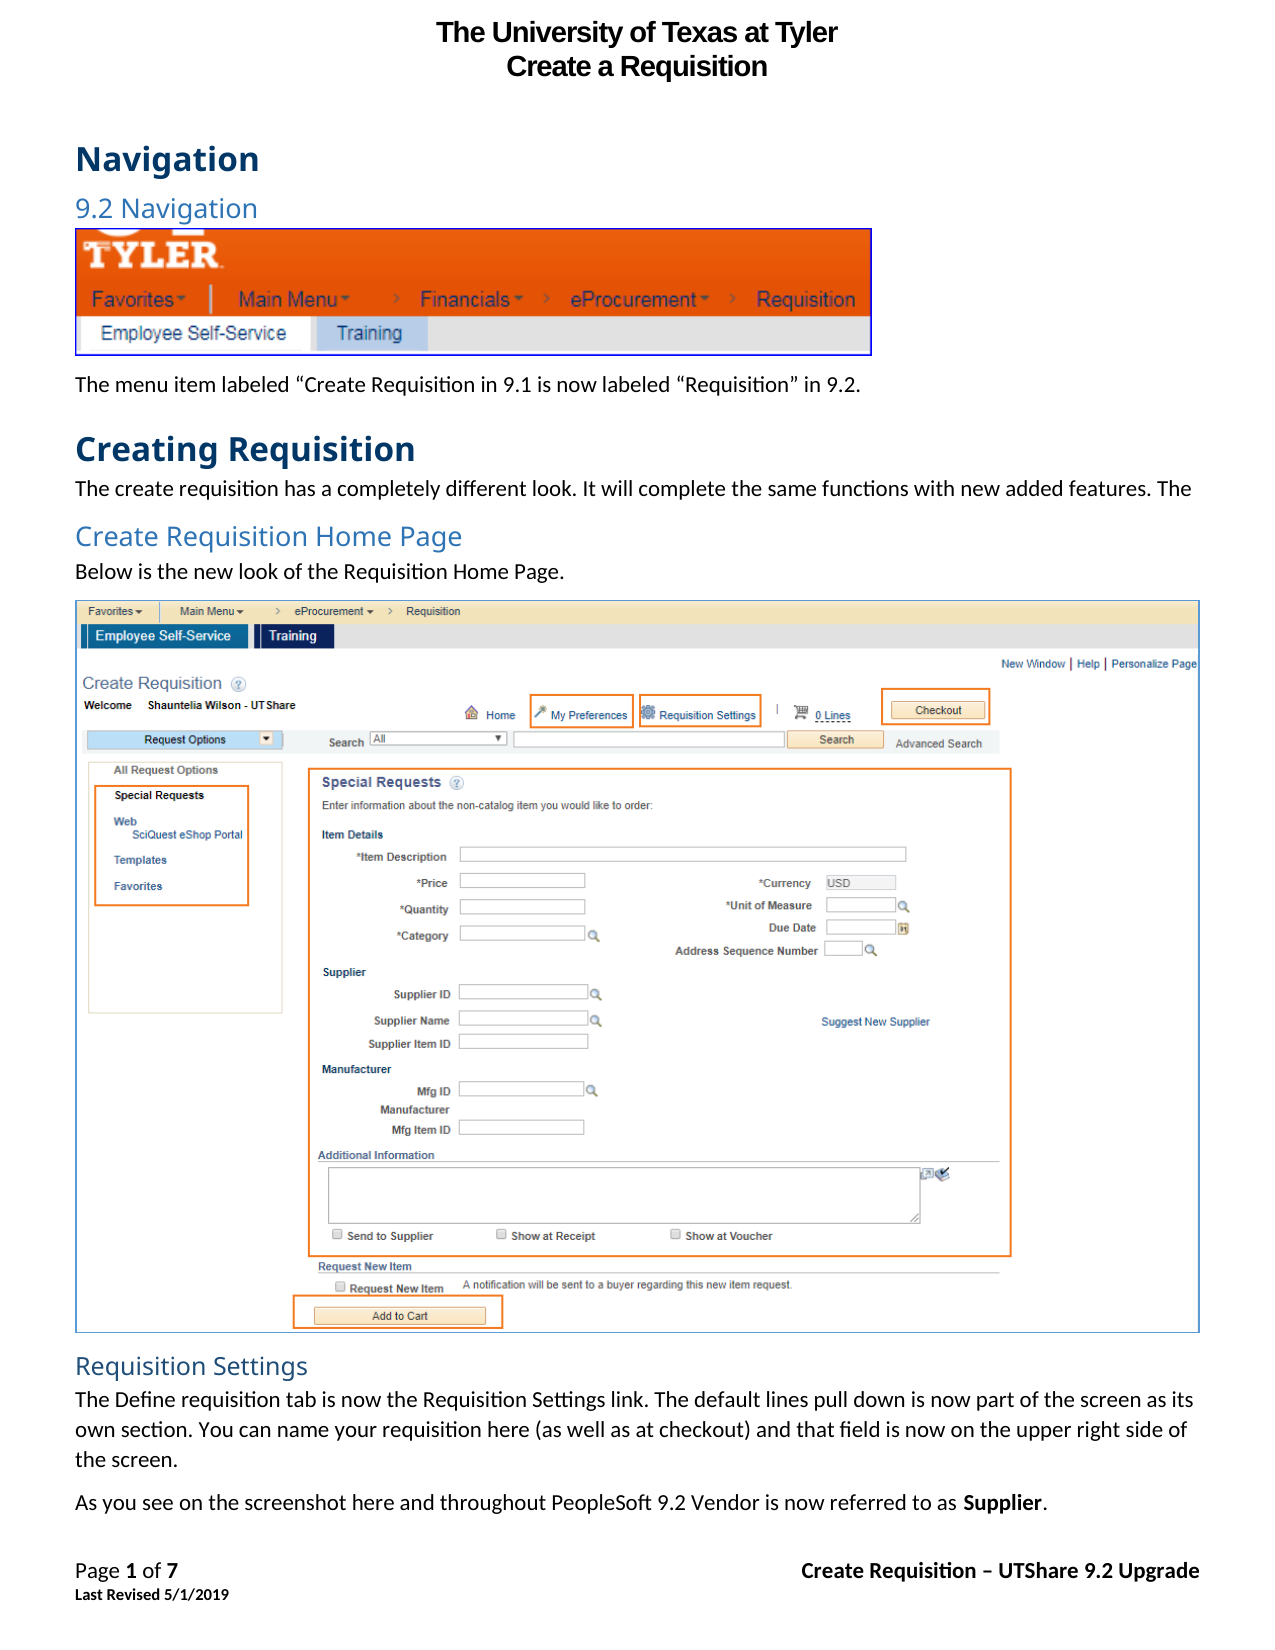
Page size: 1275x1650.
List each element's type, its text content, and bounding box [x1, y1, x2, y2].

subtitle Requisition Settings [75, 1348, 1200, 1382]
subtitle 9.2 Navigation [75, 189, 1200, 226]
subtitle Creating Requisition [75, 425, 1200, 471]
text Below is the new look of the Requisition Home Page. [75, 557, 1200, 585]
subtitle Create Requisition Home Page [75, 517, 1200, 554]
picture [75, 228, 872, 356]
text As you see on the screenshot here and throughout PeopleSoft 9.2 Vendor is now referred to as Supplier. [75, 1488, 1200, 1516]
text The menu item labeled “Create Requisition in 9.1 is now labeled “Requisition” in 9.2. [75, 370, 1200, 398]
text The Define requisition tab is now the Requisition Settings link. The default lines pull down is now part of the screen as its own section. You can name your requisition here (as well as at checkout) and that field is now on the upper right side of the screen. [75, 1385, 1200, 1473]
picture [77, 601, 1198, 1332]
subtitle Navigation [75, 136, 1200, 181]
text The create requisition has a completely different look. It will complete the same functions with new added features. The [75, 474, 1200, 502]
